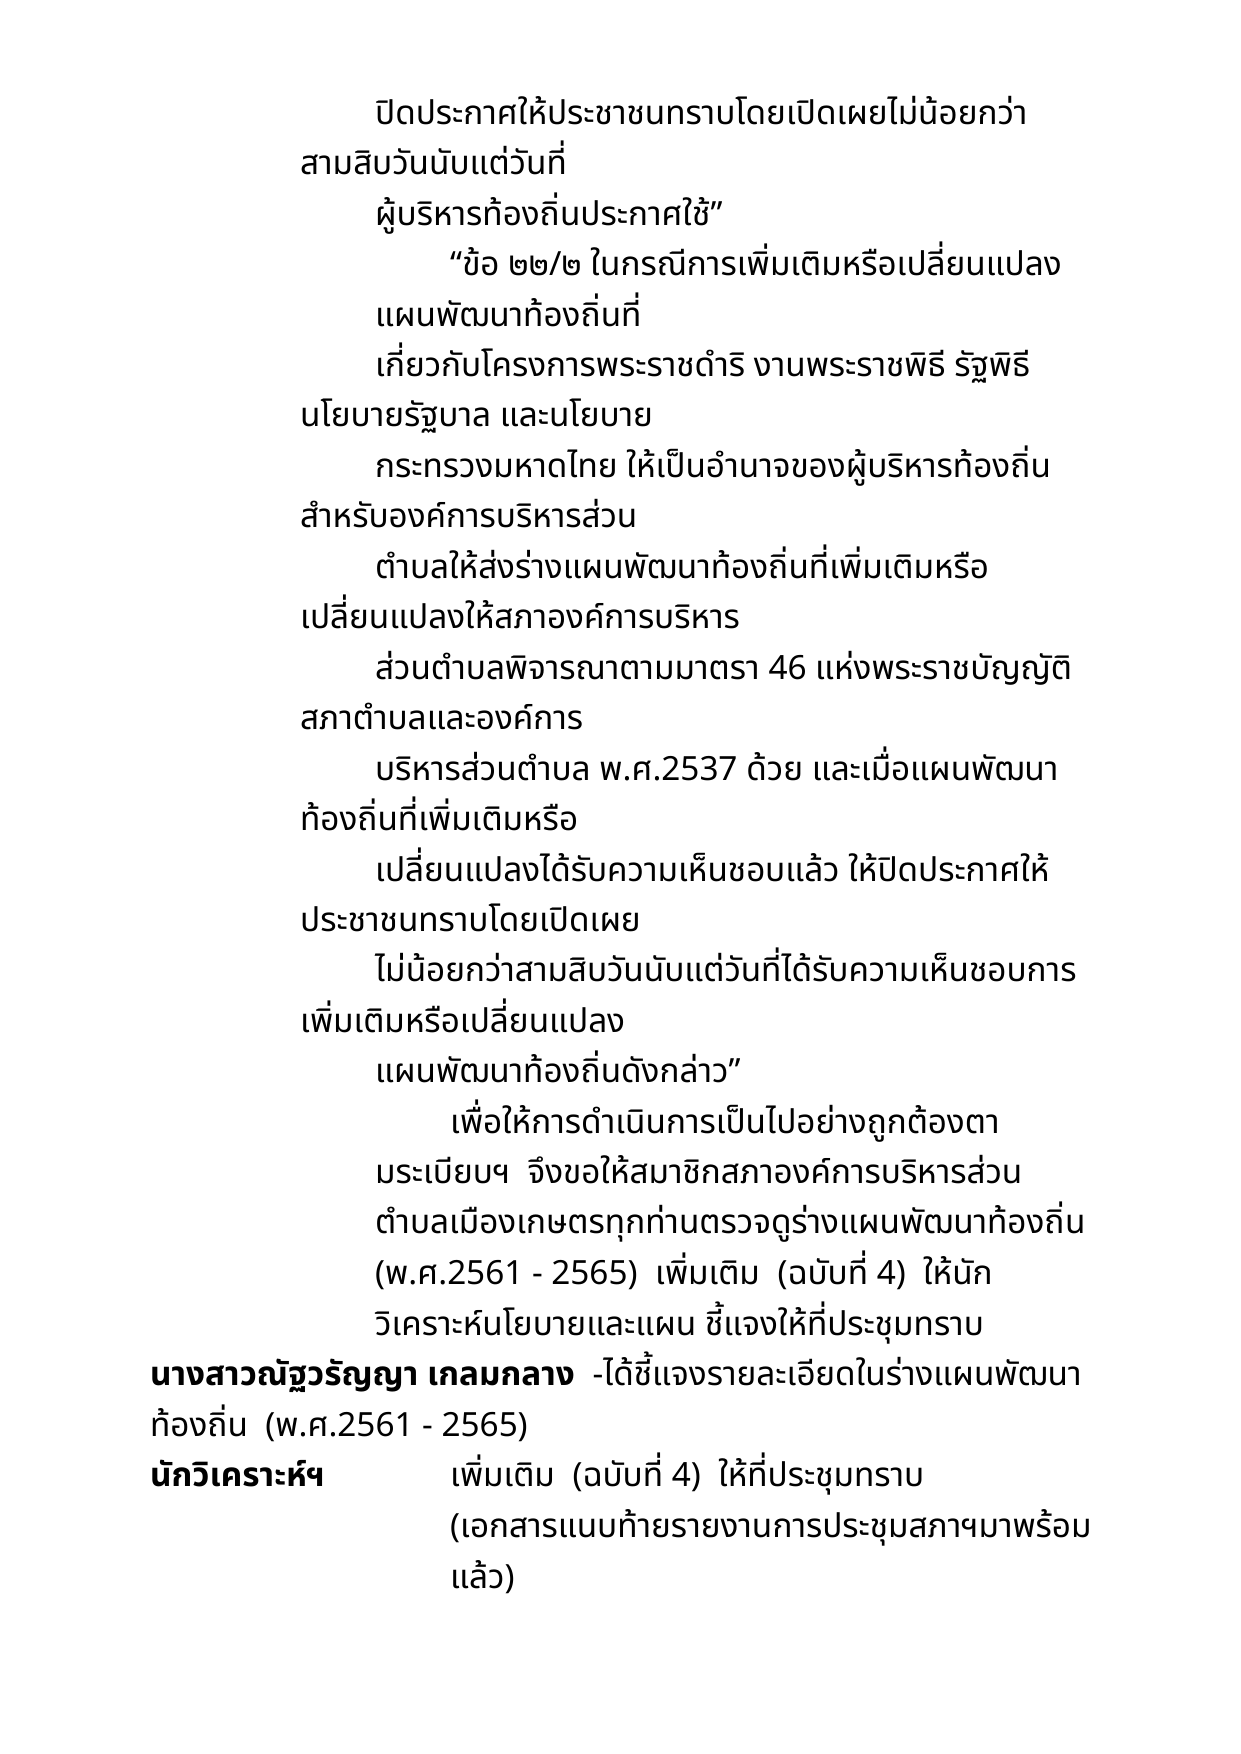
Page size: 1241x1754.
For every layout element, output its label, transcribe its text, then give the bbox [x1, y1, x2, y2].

text ผู้บริหารท้องถิ่นประกาศใช้” [300, 189, 1090, 240]
text ปิดประกาศให้ประชาชนทราบโดยเปิดเผยไม่น้อยกว่าสามสิบวันนับแต่วันที่ [300, 89, 1090, 189]
text “ข้อ ๒๒/๒ ในกรณีการเพิ่มเติมหรือเปลี่ยนแปลงแผนพัฒนาท้องถิ่นที่ [375, 240, 1090, 341]
text เปลี่ยนแปลงได้รับความเห็นชอบแล้ว ให้ปิดประกาศให้ประชาชนทราบโดยเปิดเผย [300, 846, 1090, 946]
text เพื่อให้การดำเนินการเป็นไปอย่างถูกต้องตามระเบียบฯ จึงขอให้สมาชิกสภาองค์การบริหารส่วนตำบลเมืองเกษตรทุกท่านตรวจดูร่างแผนพัฒนาท้องถิ่น (พ.ศ.2561 - 2565) เพิ่มเติม (ฉบับที่ 4) ให้นักวิเคราะห์นโยบายและแผน ชี้แจงให้ที่ประชุมทราบ [375, 1098, 1090, 1350]
text แผนพัฒนาท้องถิ่นดังกล่าว” [300, 1047, 1090, 1098]
text นักวิเคราะห์ฯ เพิ่มเติม (ฉบับที่ 4) ให้ที่ประชุมทราบ [150, 1451, 1154, 1502]
text ส่วนตำบลพิจารณาตามมาตรา 46 แห่งพระราชบัญญัติสภาตำบลและองค์การ [300, 643, 1090, 744]
text นางสาวณัฐวรัญญา เกลมกลาง -ได้ชี้แจงรายละเอียดในร่างแผนพัฒนาท้องถิ่น (พ.ศ.2561 - 2565) [150, 1350, 1090, 1451]
text เกี่ยวกับโครงการพระราชดำริ งานพระราชพิธี รัฐพิธี นโยบายรัฐบาล และนโยบาย [300, 341, 1090, 442]
text ไม่น้อยกว่าสามสิบวันนับแต่วันที่ได้รับความเห็นชอบการเพิ่มเติมหรือเปลี่ยนแปลง [300, 946, 1090, 1047]
text ตำบลให้ส่งร่างแผนพัฒนาท้องถิ่นที่เพิ่มเติมหรือเปลี่ยนแปลงให้สภาองค์การบริหาร [300, 543, 1090, 643]
text กระทรวงมหาดไทย ให้เป็นอำนาจของผู้บริหารท้องถิ่น สำหรับองค์การบริหารส่วน [300, 442, 1090, 543]
text (เอกสารแนบท้ายรายงานการประชุมสภาฯมาพร้อมแล้ว) [450, 1502, 1154, 1603]
text บริหารส่วนตำบล พ.ศ.2537 ด้วย และเมื่อแผนพัฒนาท้องถิ่นที่เพิ่มเติมหรือ [300, 744, 1090, 846]
